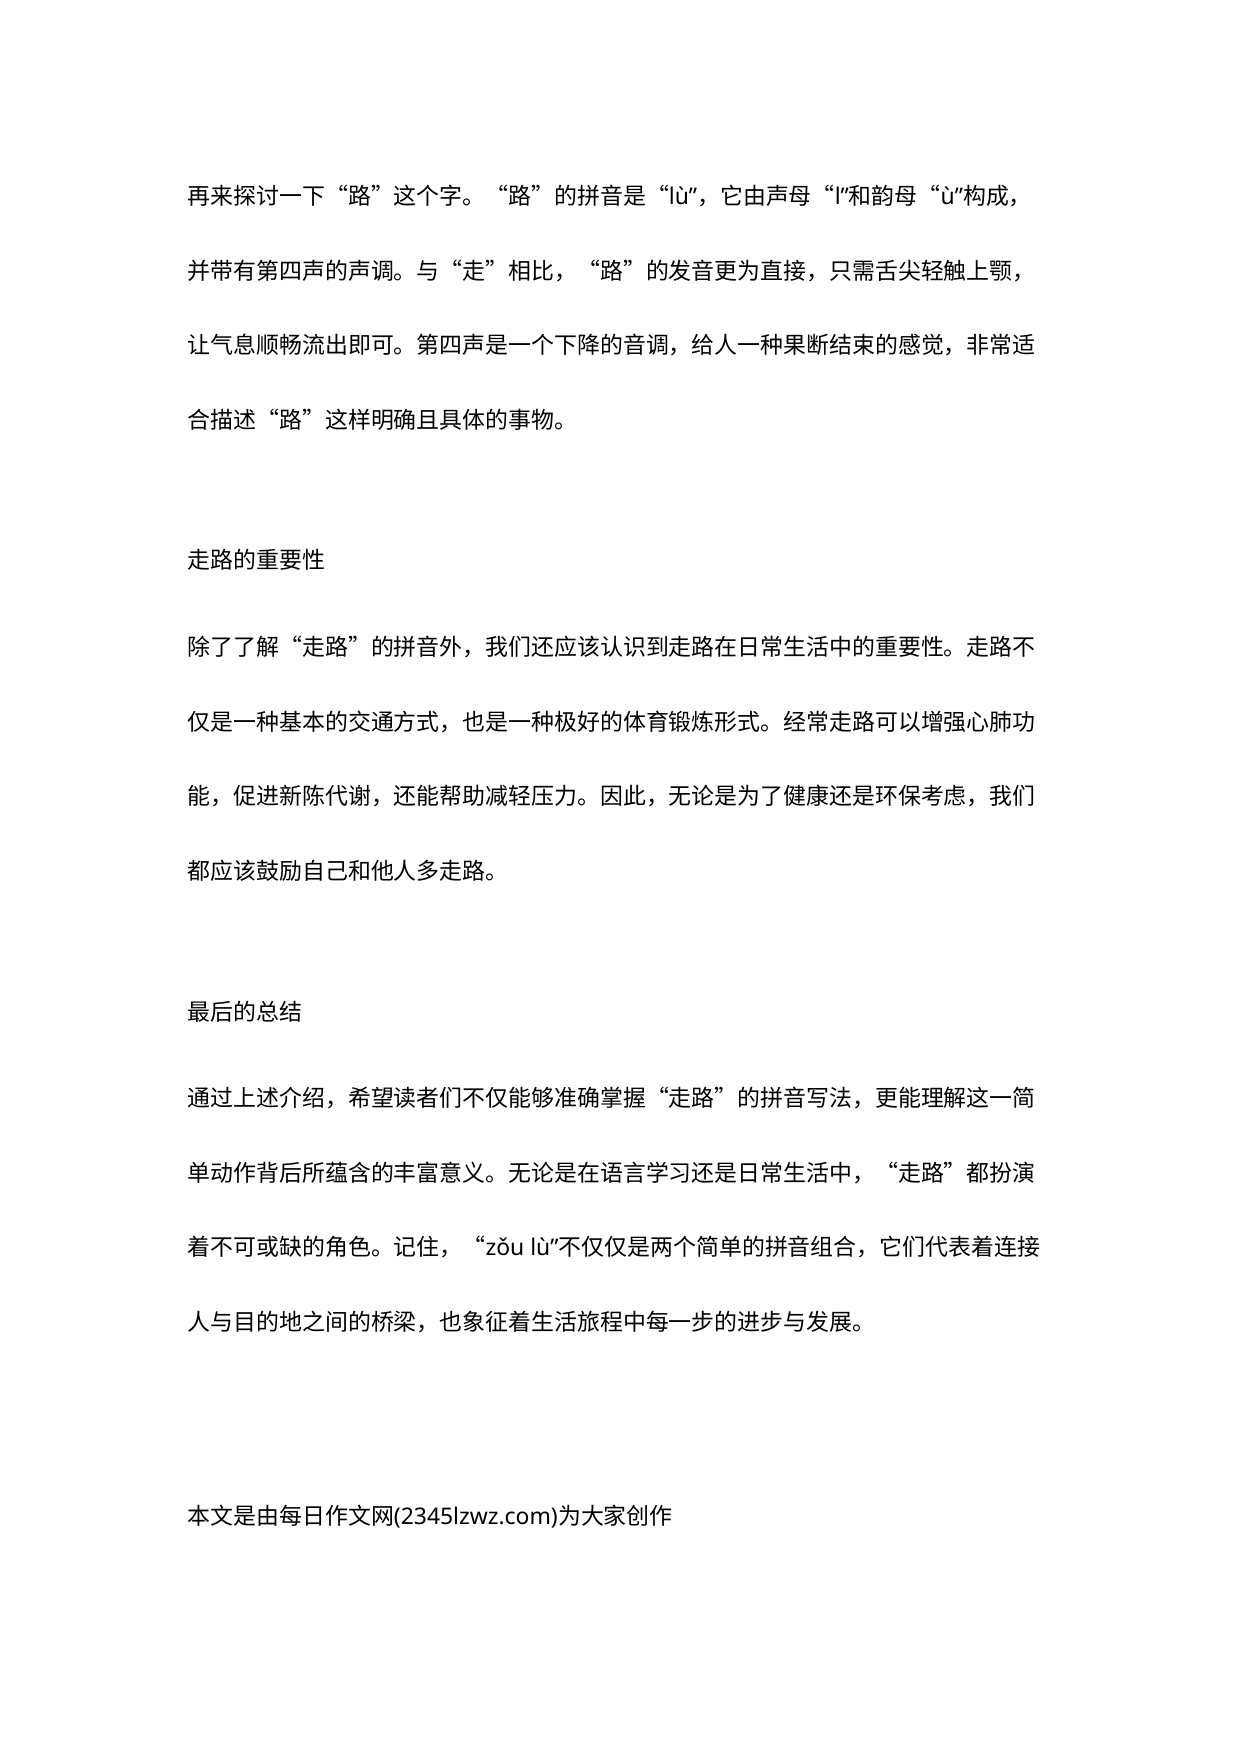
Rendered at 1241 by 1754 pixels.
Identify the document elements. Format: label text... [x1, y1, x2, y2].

text 走路的重要性 [187, 526, 1053, 591]
text 除了了解“走路”的拼音外，我们还应该认识到走路在日常生活中的重要性。走路不仅是一种基本的交通方式，也是一种极好的体育锻炼形式。经常走路可以增强心肺功能，促进新陈代谢，还能帮助减轻压力。因此，无论是为了健康还是环保考虑，我们都应该鼓励自己和他人多走路。 [187, 613, 1053, 902]
text 再来探讨一下“路”这个字。“路”的拼音是“lù”，它由声母“l”和韵母“ù”构成，并带有第四声的声调。与“走”相比，“路”的发音更为直接，只需舌尖轻触上颚，让气息顺畅流出即可。第四声是一个下降的音调，给人一种果断结束的感觉，非常适合描述“路”这样明确且具体的事物。 [187, 162, 1053, 451]
text 通过上述介绍，希望读者们不仅能够准确掌握“走路”的拼音写法，更能理解这一简单动作背后所蕴含的丰富意义。无论是在语言学习还是日常生活中，“走路”都扮演着不可或缺的角色。记住，“zǒu lù”不仅仅是两个简单的拼音组合，它们代表着连接人与目的地之间的桥梁，也象征着生活旅程中每一步的进步与发展。 [187, 1064, 1053, 1353]
text 本文是由每日作文网(2345lzwz.com)为大家创作 [187, 1482, 1053, 1547]
text 最后的总结 [187, 977, 1053, 1042]
